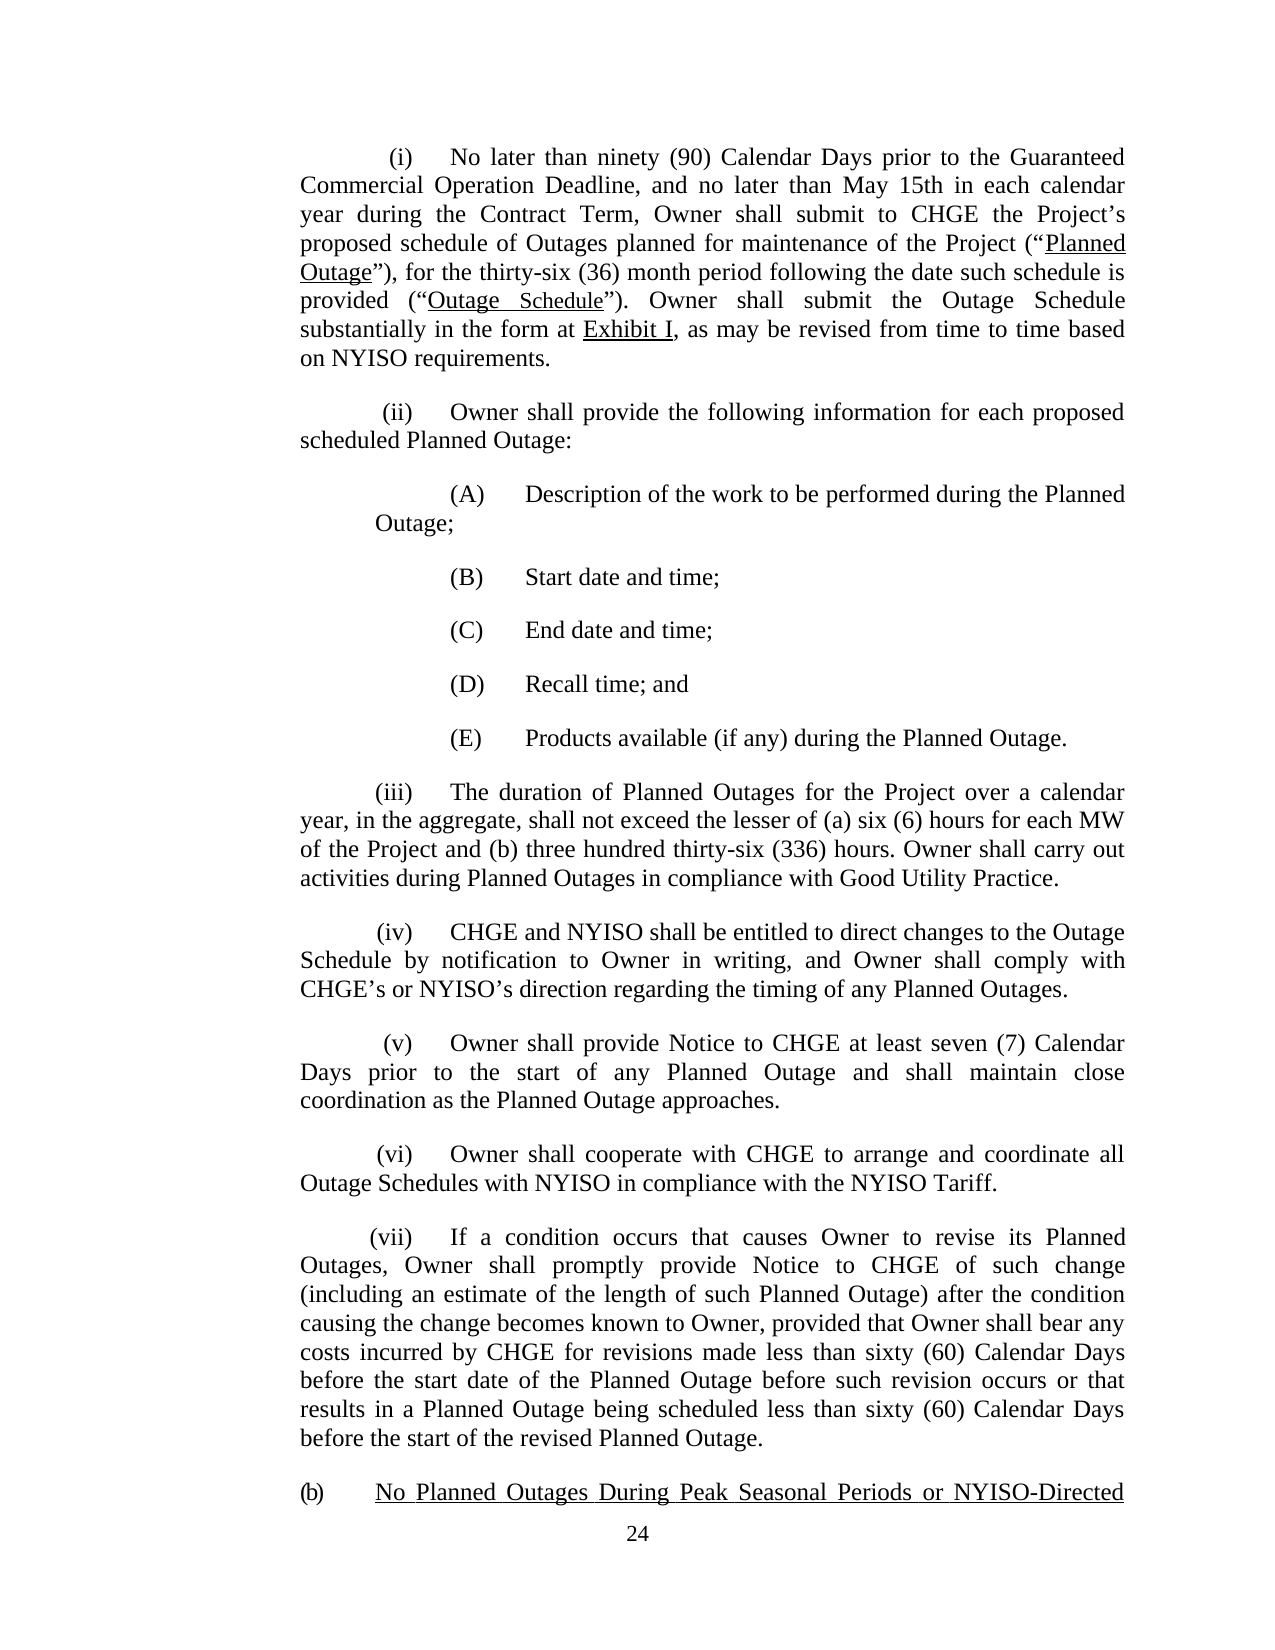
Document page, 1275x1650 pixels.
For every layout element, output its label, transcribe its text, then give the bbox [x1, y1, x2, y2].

list No Planned Outages During Peak Seasonal Periods or NYISO-Directed [300, 1477, 1160, 1505]
list No later than ninety (90) Calendar Days prior to the Guaranteed Commercial Operation Deadline, and no later than May 15th in each calendar year during the Contract Term, Owner shall submit to CHGE the Project’s proposed schedule of Outages planned for maintenance of the Project (“Planned Outage”), for the thirty-six (36) month period following the date such schedule is provided (“Outage Schedule”). Owner shall submit the Outage Schedule substantially in the form at Exhibit I, as may be revised from time to time based on NYISO requirements. [300, 142, 1126, 372]
list Recall time; and [450, 669, 1160, 698]
list End date and time; [450, 615, 1160, 644]
list Products available (if any) during the Planned Outage. [450, 723, 1160, 752]
list Owner shall provide Notice to CHGE at least seven (7) Calendar Days prior to the start of any Planned Outage and shall maintain close coordination as the Planned Outage approaches. [300, 1028, 1126, 1114]
list Owner shall provide the following information for each proposed scheduled Planned Outage: [300, 397, 1125, 454]
list Owner shall cooperate with CHGE to arrange and coordinate all Outage Schedules with NYISO in compliance with the NYISO Tariff. [300, 1139, 1126, 1197]
list If a condition occurs that causes Owner to revise its Planned Outages, Owner shall promptly provide Notice to CHGE of such change (including an estimate of the length of such Planned Outage) after the condition causing the change becomes known to Owner, provided that Owner shall bear any costs incurred by CHGE for revisions made less than sixty (60) Calendar Days before the start date of the Planned Outage before such revision occurs or that results in a Planned Outage being scheduled less than sixty (60) Calendar Days before the start of the revised Planned Outage. [300, 1222, 1126, 1452]
list Start date and time; [450, 562, 1160, 590]
list CHGE and NYISO shall be entitled to direct changes to the Outage Schedule by notification to Owner in writing, and Owner shall comply with CHGE’s or NYISO’s direction regarding the timing of any Planned Outages. [300, 917, 1126, 1003]
list The duration of Planned Outages for the Project over a calendar year, in the aggregate, shall not exceed the lesser of (a) six (6) hours for each MW of the Project and (b) three hundred thirty-six (336) hours. Owner shall carry out activities during Planned Outages in compliance with Good Utility Practice. [300, 777, 1126, 892]
list Description of the work to be performed during the Planned Outage; [375, 479, 1125, 537]
